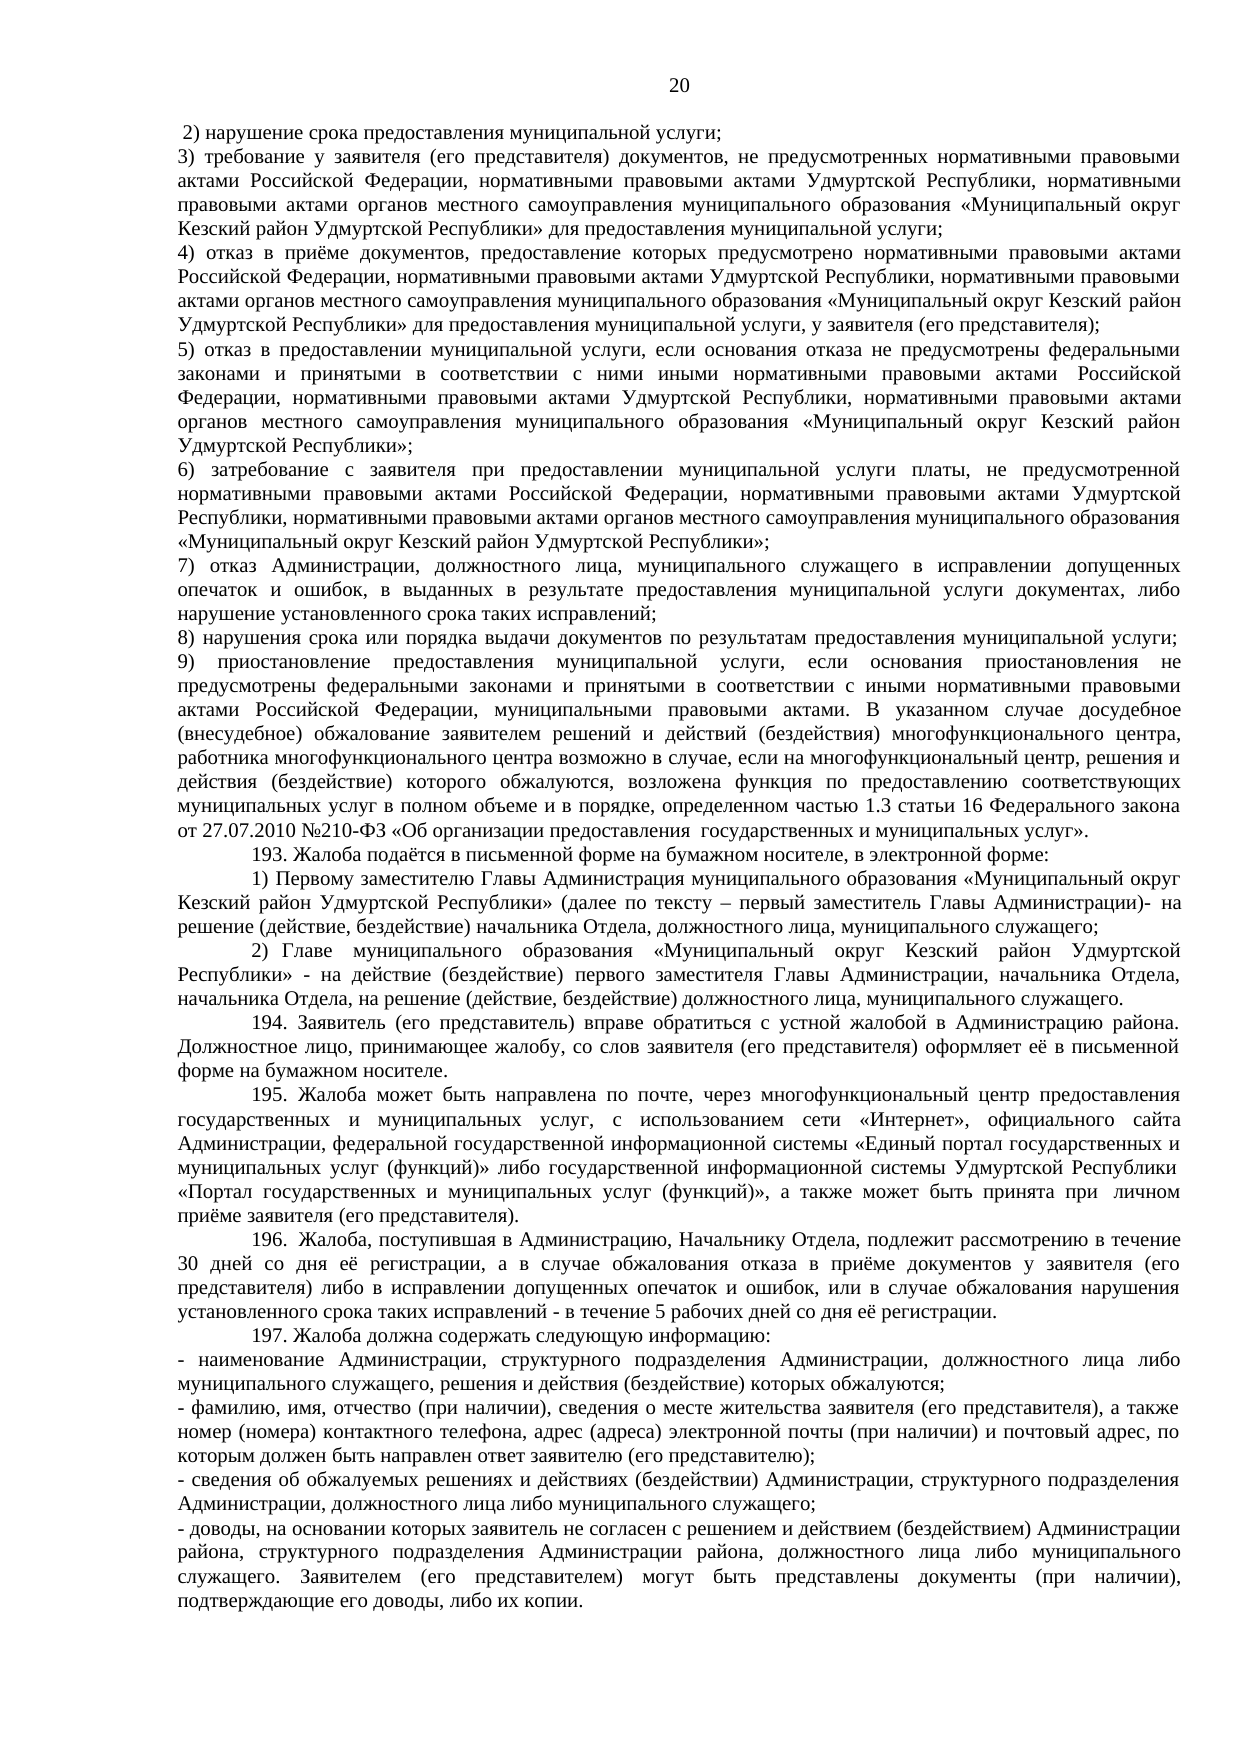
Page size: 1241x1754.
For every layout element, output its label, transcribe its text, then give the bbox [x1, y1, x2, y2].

list Жалоба может быть направлена по почте, через многофункциональный центр предоставления государственных и муниципальных услуг, с использованием сети «Интернет», официального сайта Администрации, федеральной государственной информационной системы «Единый портал государственных и муниципальных услуг (функций)» либо государственной информационной системы Удмуртской Республики [177, 1082, 1181, 1179]
list Главе муниципального образования «Муниципальный округ Кезский район Удмуртской Республики» - на действие (бездействие) первого заместителя Главы Администрации, начальника Отдела, начальника Отдела, на решение (действие, бездействие) должностного лица, муниципального служащего. [177, 938, 1181, 1010]
list отказ Администрации, должностного лица, муниципального служащего в исправлении допущенных опечаток и ошибок, в выданных в результате предоставления муниципальной услуги документах, либо нарушение установленного срока таких исправлений; [177, 553, 1181, 625]
list Заявитель (его представитель) вправе обратиться с устной жалобой в Администрацию района. Должностное лицо, принимающее жалобу, со слов заявителя (его представителя) оформляет её в письменной форме на бумажном носителе. [177, 1010, 1181, 1082]
list отказ в предоставлении муниципальной услуги, если основания отказа не предусмотрены федеральными законами и принятыми в соответствии с ними иными нормативными правовыми актами Российской Федерации, нормативными правовыми актами Удмуртской Республики, нормативными правовыми актами органов местного самоуправления муниципального образования «Муниципальный округ Кезский район Удмуртской Республики»; [177, 336, 1181, 457]
list затребование с заявителя при предоставлении муниципальной услуги платы, не предусмотренной нормативными правовыми актами Российской Федерации, нормативными правовыми актами Удмуртской Республики, нормативными правовыми актами органов местного самоуправления муниципального образования [177, 457, 1181, 529]
list отказ в приёме документов, предоставление которых предусмотрено нормативными правовыми актами Российской Федерации, нормативными правовыми актами Удмуртской Республики, нормативными правовыми актами органов местного самоуправления муниципального образования «Муниципальный округ Кезский район Удмуртской Республики» для предоставления муниципальной услуги, у заявителя (его представителя); [177, 240, 1181, 336]
list Первому заместителю Главы Администрация муниципального образования «Муниципальный округ Кезский район Удмуртской Республики» (далее по тексту – первый заместитель Главы Администрации)- на решение (действие, бездействие) начальника Отдела, должностного лица, муниципального служащего; [177, 866, 1182, 938]
list Жалоба должна содержать следующую информацию: [251, 1323, 1198, 1347]
list фамилию, имя, отчество (при наличии), сведения о месте жительства заявителя (его представителя), а также номер (номера) контактного телефона, адрес (адреса) электронной почты (при наличии) и почтовый адрес, по которым должен быть направлен ответ заявителю (его представителю); [177, 1395, 1181, 1467]
list требование у заявителя (его представителя) документов, не предусмотренных нормативными правовыми актами Российской Федерации, нормативными правовыми актами Удмуртской Республики, нормативными правовыми актами органов местного самоуправления муниципального образования «Муниципальный округ Кезский район Удмуртской Республики» для предоставления муниципальной услуги; [177, 144, 1181, 240]
text «Муниципальный округ Кезский район Удмуртской Республики»; [177, 529, 1198, 553]
list Жалоба, поступившая в Администрацию, Начальнику Отдела, подлежит рассмотрению в течение 30 дней со дня её регистрации, а в случае обжалования отказа в приёме документов у заявителя (его представителя) либо в исправлении допущенных опечаток и ошибок, или в случае обжалования нарушения установленного срока таких исправлений - в течение 5 рабочих дней со дня её регистрации. [177, 1227, 1181, 1323]
list нарушение срока предоставления муниципальной услуги; [182, 120, 1198, 144]
list нарушения срока или порядка выдачи документов по результатам предоставления муниципальной услуги; [177, 625, 1198, 649]
list приостановление предоставления муниципальной услуги, если основания приостановления не предусмотрены федеральными законами и принятыми в соответствии с иными нормативными правовыми актами Российской Федерации, муниципальными правовыми актами. В указанном случае досудебное (внесудебное) обжалование заявителем решений и действий (бездействия) многофункционального центра, работника многофункционального центра возможно в случае, если на многофункциональный центр, решения и действия (бездействие) которого обжалуются, возложена функция по предоставлению соответствующих муниципальных услуг в полном объеме и в порядке, определенном частью 1.3 статьи 16 Федерального закона от 27.07.2010 №210-ФЗ «Об организации предоставления государственных и муниципальных услуг». [177, 649, 1181, 842]
list сведения об обжалуемых решениях и действиях (бездействии) Администрации, структурного подразделения Администрации, должностного лица либо муниципального служащего; [177, 1467, 1180, 1515]
list наименование Администрации, структурного подразделения Администрации, должностного лица либо муниципального служащего, решения и действия (бездействие) которых обжалуются; [177, 1347, 1181, 1395]
list доводы, на основании которых заявитель не согласен с решением и действием (бездействием) Администрации района, структурного подразделения Администрации района, должностного лица либо муниципального служащего. Заявителем (его представителем) могут быть представлены документы (при наличии), подтверждающие его доводы, либо их копии. [177, 1515, 1181, 1612]
list Жалоба подаётся в письменной форме на бумажном носителе, в электронной форме: [251, 842, 1198, 866]
text «Портал государственных и муниципальных услуг (функций)», а также может быть принята при личном приёме заявителя (его представителя). [177, 1179, 1181, 1227]
